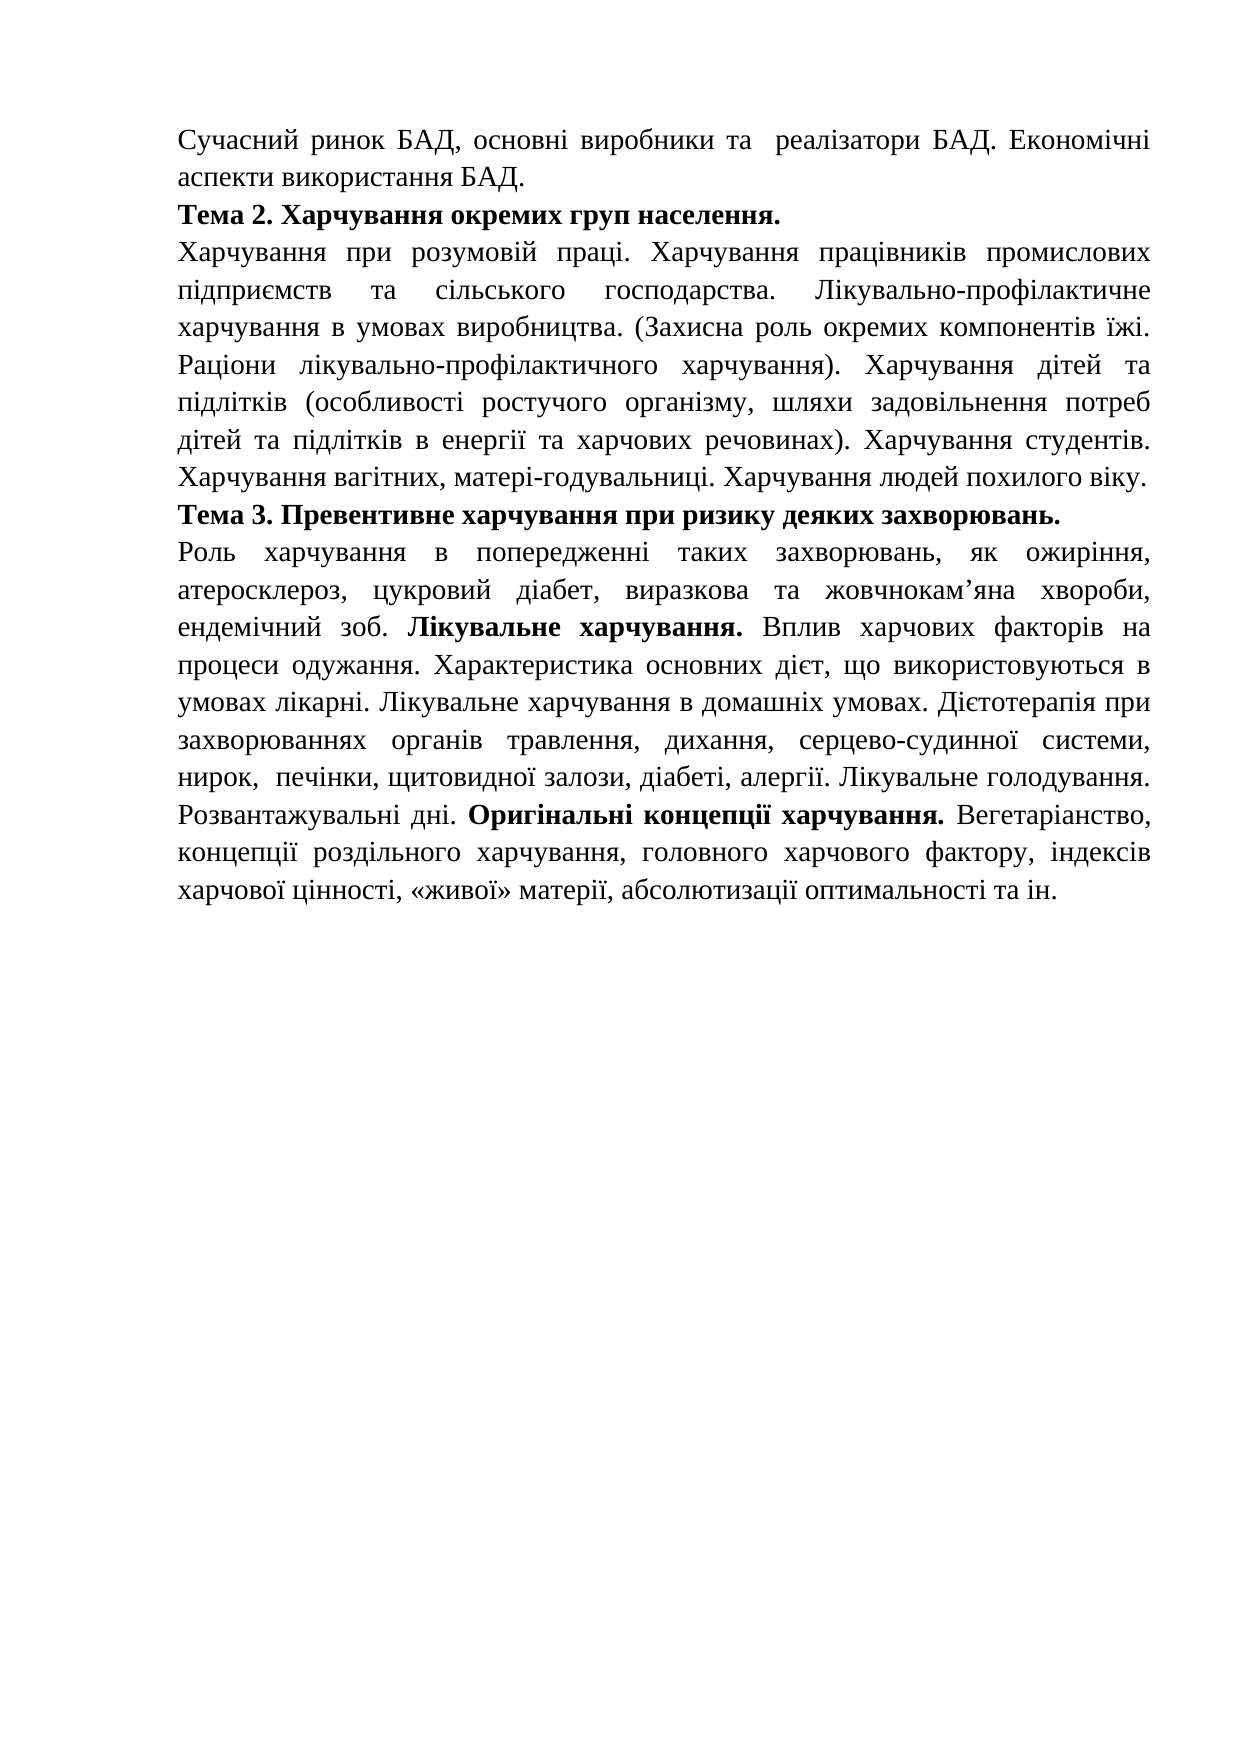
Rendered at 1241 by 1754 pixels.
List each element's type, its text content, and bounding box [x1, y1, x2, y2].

text Тема 2. Харчування окремих груп населення. [177, 193, 1152, 231]
text Роль харчування в попередженні таких захворювань, як ожиріння, атеросклероз, цукровий діабет, виразкова та жовчнокам’яна хвороби, ендемічний зоб. Лікувальне харчування. Вплив харчових факторів на процеси одужання. Характеристика основних дієт, що використовуються в умовах лікарні. Лікувальне харчування в домашніх умовах. Дієтотерапія при захворюваннях органів травлення, дихання, серцево-судинної системи, нирок, печінки, щитовидної залози, діабеті, алергії. Лікувальне голодування. Розвантажувальні дні. Оригінальні концепції харчування. Вегетаріанство, концепції роздільного харчування, головного харчового фактору, індексів харчової цінності, «живої» матерії, абсолютизації оптимальності та ін. [177, 531, 1152, 906]
text Харчування при розумовій праці. Харчування працівників промислових підприємств та сільського господарства. Лікувально-профілактичне харчування в умовах виробництва. (Захисна роль окремих компонентів їжі. Раціони лікувально-профілактичного харчування). Харчування дітей та підлітків (особливості ростучого організму, шляхи задовільнення потреб дітей та підлітків в енергії та харчових речовинах). Харчування студентів. Харчування вагітних, матері-годувальниці. Харчування людей похилого віку. [177, 231, 1152, 493]
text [177, 118, 1152, 193]
text Тема 3. Превентивне харчування при ризику деяких захворювань. [177, 493, 1152, 531]
